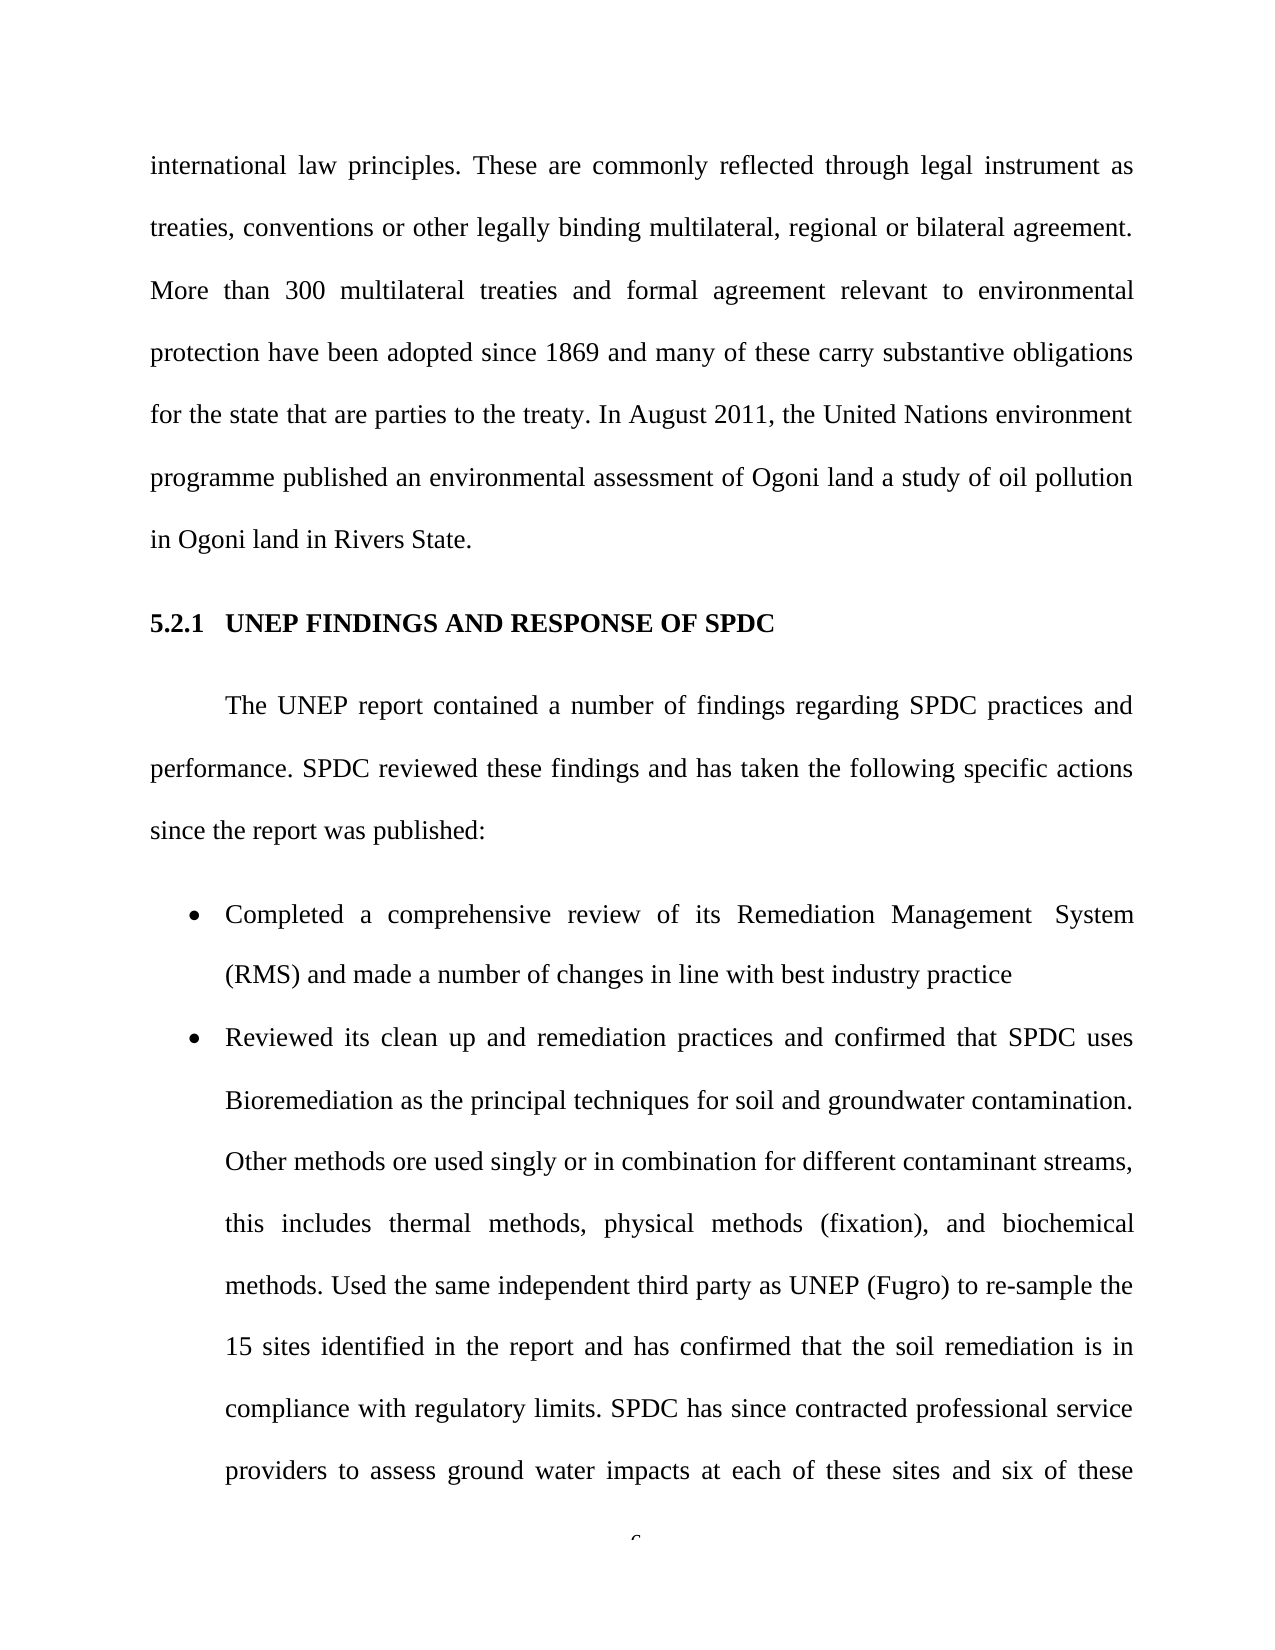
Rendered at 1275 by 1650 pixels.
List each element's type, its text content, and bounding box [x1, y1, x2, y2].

text international law principles. These are commonly reflected through legal instrument as treaties, conventions or other legally binding multilateral, regional or bilateral agreement. More than 300 multilateral treaties and formal agreement relevant to environmental protection have been adopted since 1869 and many of these carry substantive obligations for the state that are parties to the treaty. In August 2011, the United Nations environment programme published an environmental assessment of Ogoni land a study of oil pollution in Ogoni land in Rivers State. [150, 149, 1134, 554]
list Completed a comprehensive review of its Remediation Management System (RMS) and made a number of changes in line with best industry practice [187, 897, 1134, 989]
list Reviewed its clean up and remediation practices and confirmed that SPDC uses Bioremediation as the principal techniques for soil and groundwater contamination. Other methods ore used singly or in combination for different contaminant streams, this includes thermal methods, physical methods (fixation), and biochemical methods. Used the same independent third party as UNEP (Fugro) to re-sample the 15 sites identified in the report and has confirmed that the soil remediation is in compliance with regulatory limits. SPDC has since contracted professional service providers to assess ground water impacts at each of these sites and six of these [187, 1020, 1134, 1485]
subtitle UNEP FINDINGS AND RESPONSE OF SPDC [150, 607, 1185, 638]
text The UNEP report contained a number of findings regarding SPDC practices and performance. SPDC reviewed these findings and has taken the following specific actions since the report was published: [150, 689, 1134, 845]
